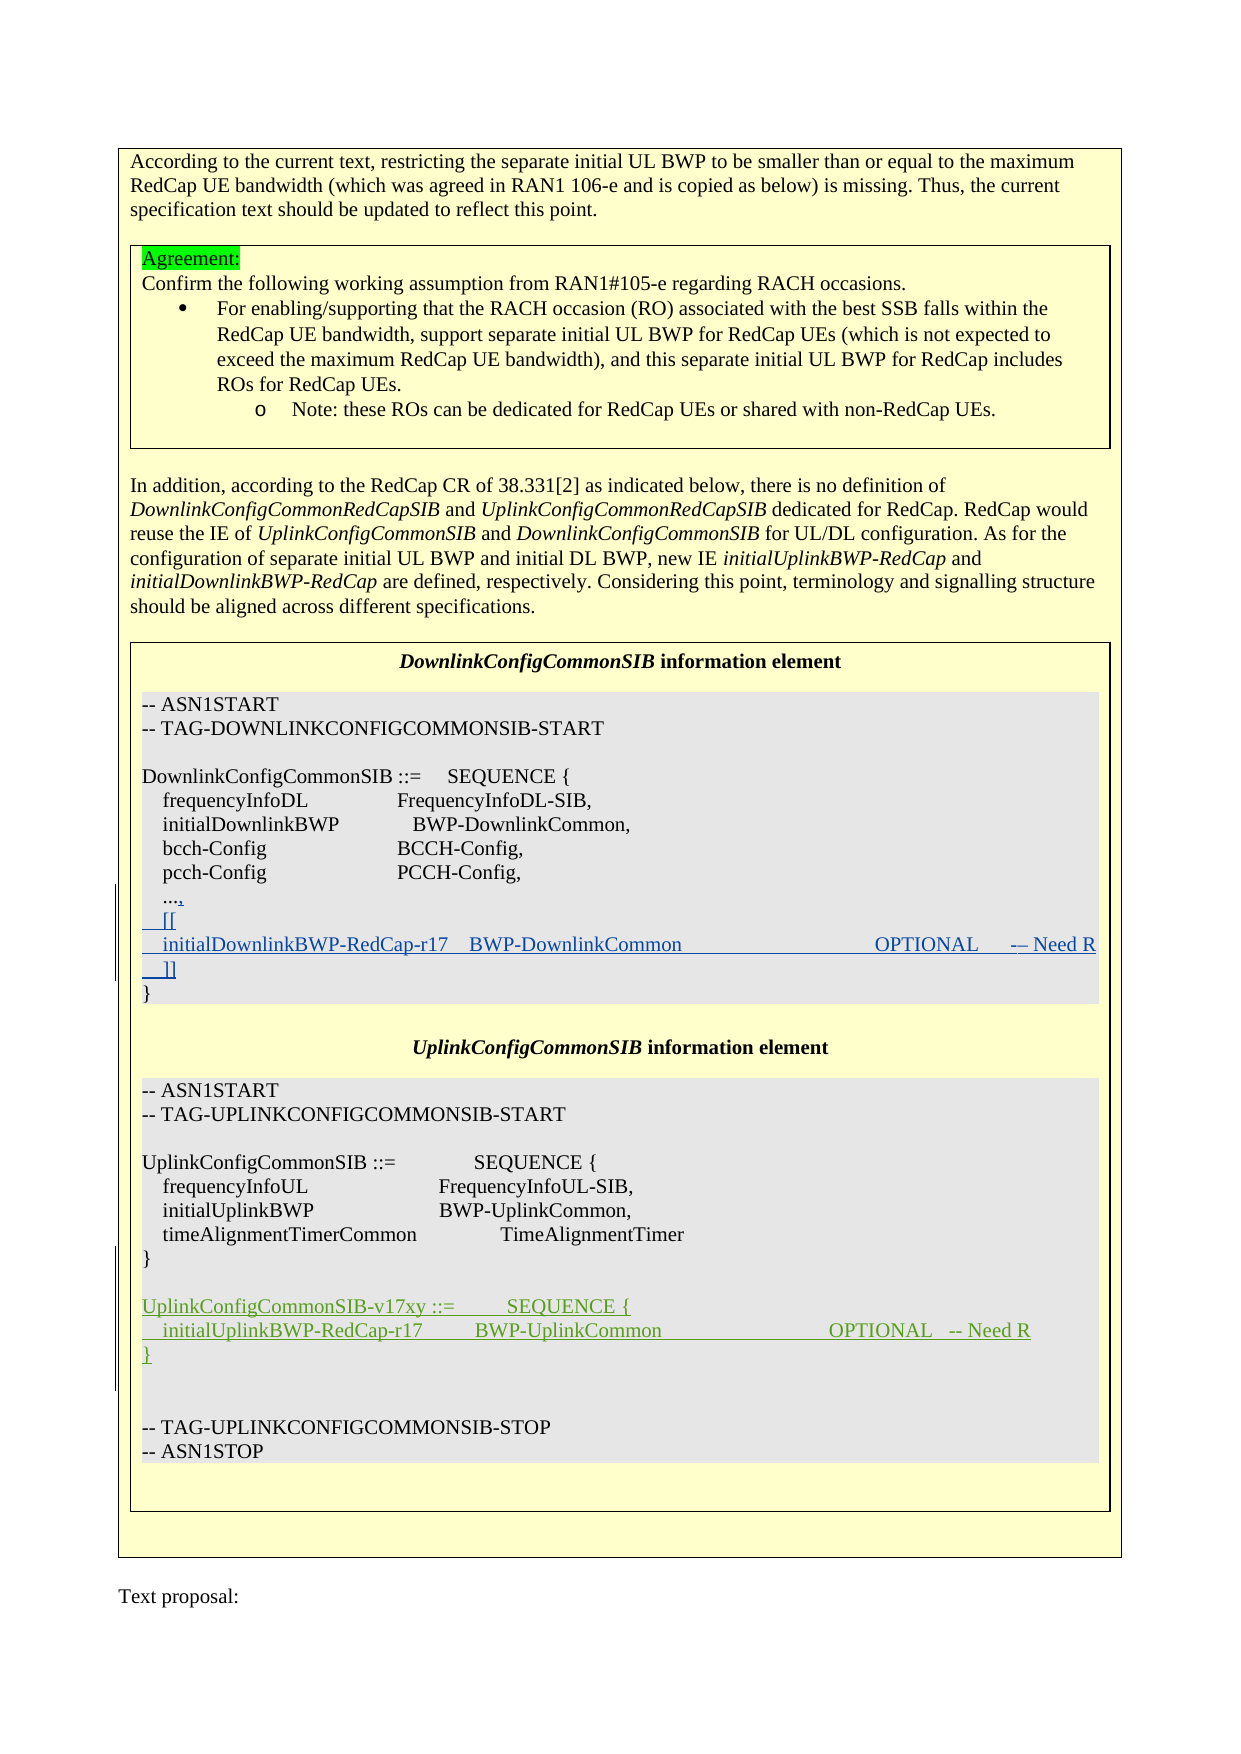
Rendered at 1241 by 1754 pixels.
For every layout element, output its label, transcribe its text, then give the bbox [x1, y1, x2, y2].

table_header According to the current text, restricting the separate initial UL BWP to be smaller than or equal to the maximum RedCap UE bandwidth (which was agreed in RAN1 106-e and is copied as below) is missing. Thus, the current specification text should be updated to reflect this point. In addition, according to the RedCap CR of 38.331[2] as indicated below, there is no definition of DownlinkConfigCommonRedCapSIB and UplinkConfigCommonRedCapSIB dedicated for RedCap. RedCap would reuse the IE of UplinkConfigCommonSIB and DownlinkConfigCommonSIB for UL/DL configuration. As for the configuration of separate initial UL BWP and initial DL BWP, new IE initialUplinkBWP-RedCap and initialDownlinkBWP-RedCap are defined, respectively. Considering this point, terminology and signalling structure should be aligned across different specifications. [119, 149, 1121, 1557]
text Text proposal: [118, 1558, 1122, 1608]
